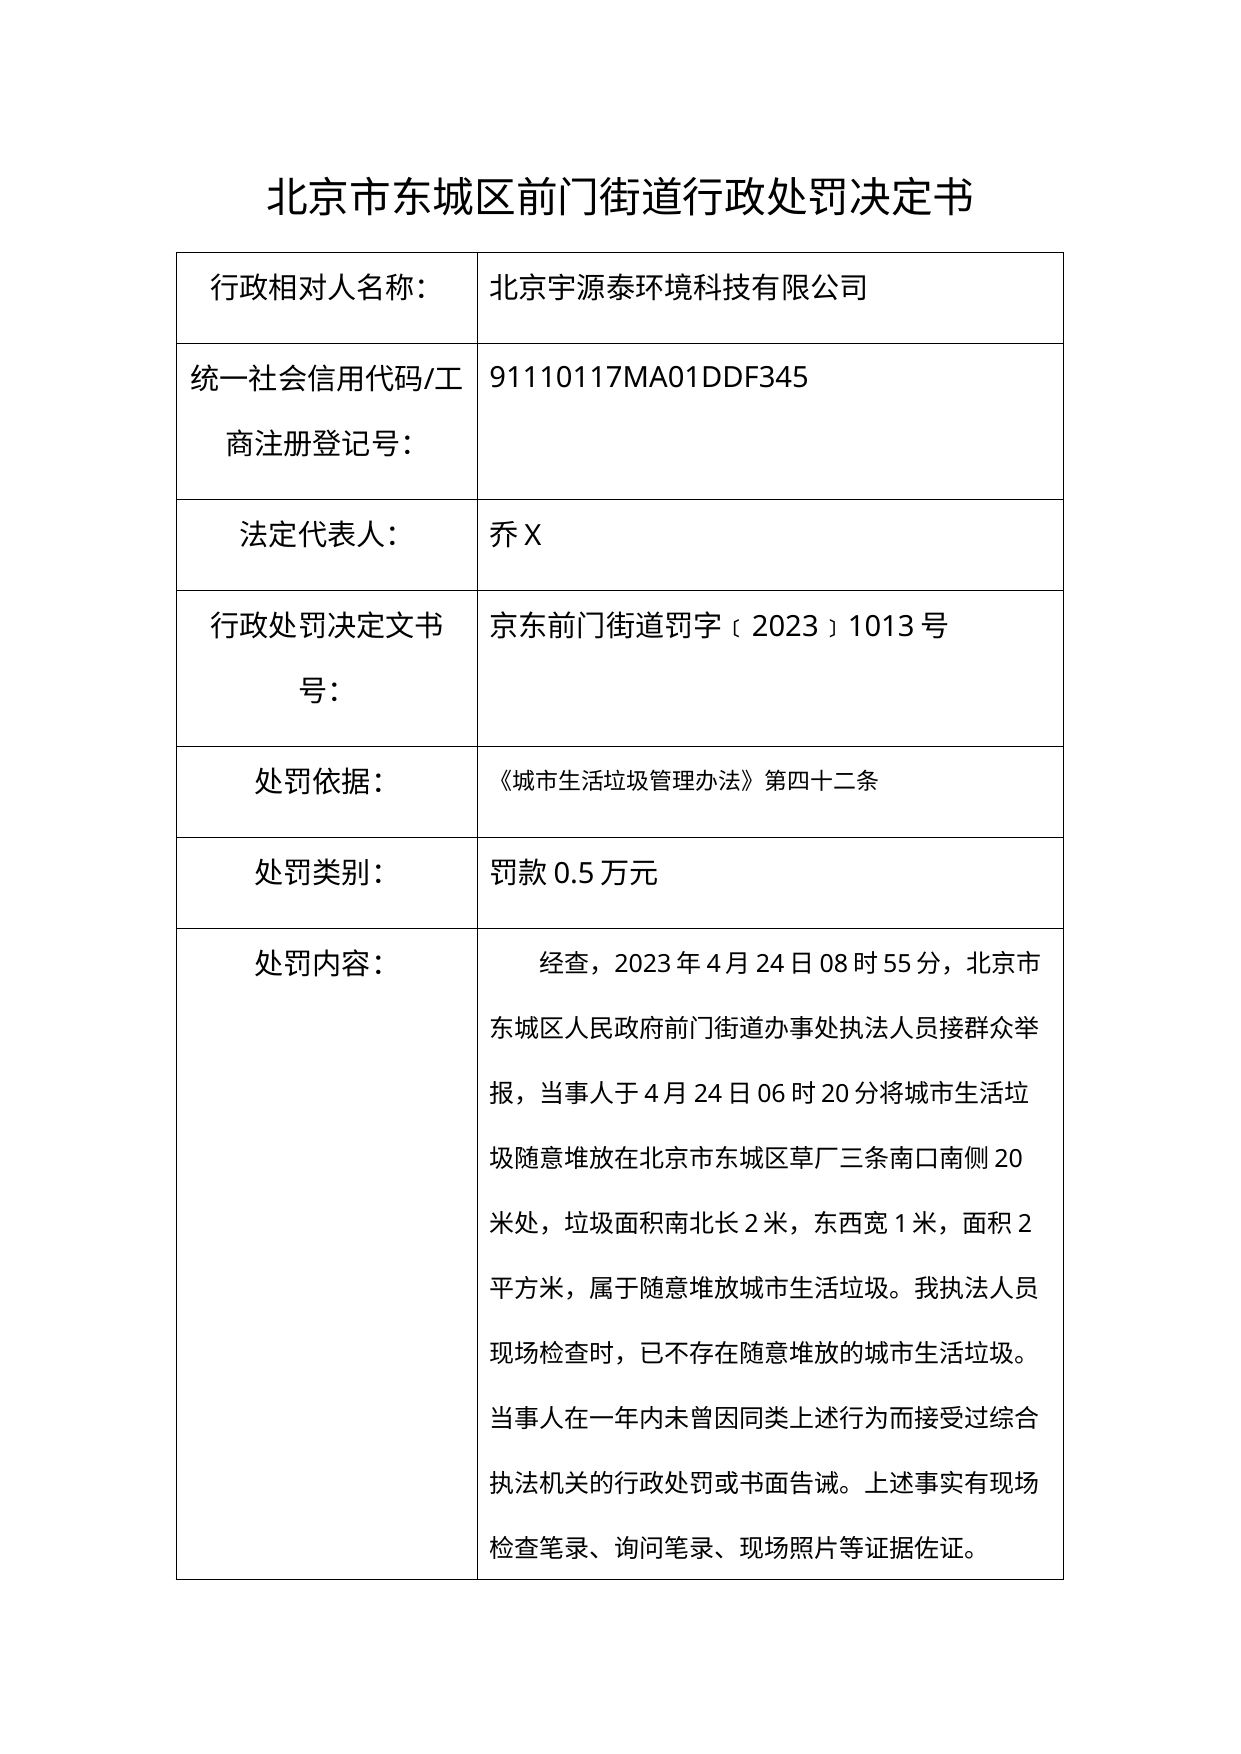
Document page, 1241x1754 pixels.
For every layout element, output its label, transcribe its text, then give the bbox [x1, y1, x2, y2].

table_cell 法定代表人： [177, 500, 477, 590]
table_cell 行政处罚决定文书号： [177, 591, 477, 746]
text 北京市东城区前门街道行政处罚决定书 [187, 162, 1053, 227]
table_cell 乔X [478, 500, 1063, 590]
table_cell 罚款0.5万元 [478, 838, 1063, 928]
table_cell 统一社会信用代码/工商注册登记号： [177, 344, 477, 499]
table_cell 《城市生活垃圾管理办法》第四十二条 [478, 747, 1063, 837]
table_cell 经查，2023年4月24日08时55分，北京市东城区人民政府前门街道办事处执法人员接群众举报，当事人于4月24日06时20分将城市生活垃圾随意堆放在北京市东城区草厂三条南口南侧20米处，垃圾面积南北长2米，东西宽1米，面积2平方米，属于随意堆放城市生活垃圾。我执法人员现场检查时，已不存在随意堆放的城市生活垃圾。当事人在一年内未曾因同类上述行为而接受过综合执法机关的行政处罚或书面告诫。上述事实有现场检查笔录、询问笔录、现场照片等证据佐证。 [478, 929, 1063, 1579]
table_cell 91110117MA01DDF345 [478, 344, 1063, 499]
table_cell 京东前门街道罚字﹝2023﹞1013号 [478, 591, 1063, 746]
table_header 行政相对人名称： [177, 253, 477, 343]
table_cell 处罚类别： [177, 838, 477, 928]
table_cell 处罚依据： [177, 747, 477, 837]
table_header 北京宇源泰环境科技有限公司 [478, 253, 1063, 343]
table_cell 处罚内容： [177, 929, 477, 1579]
